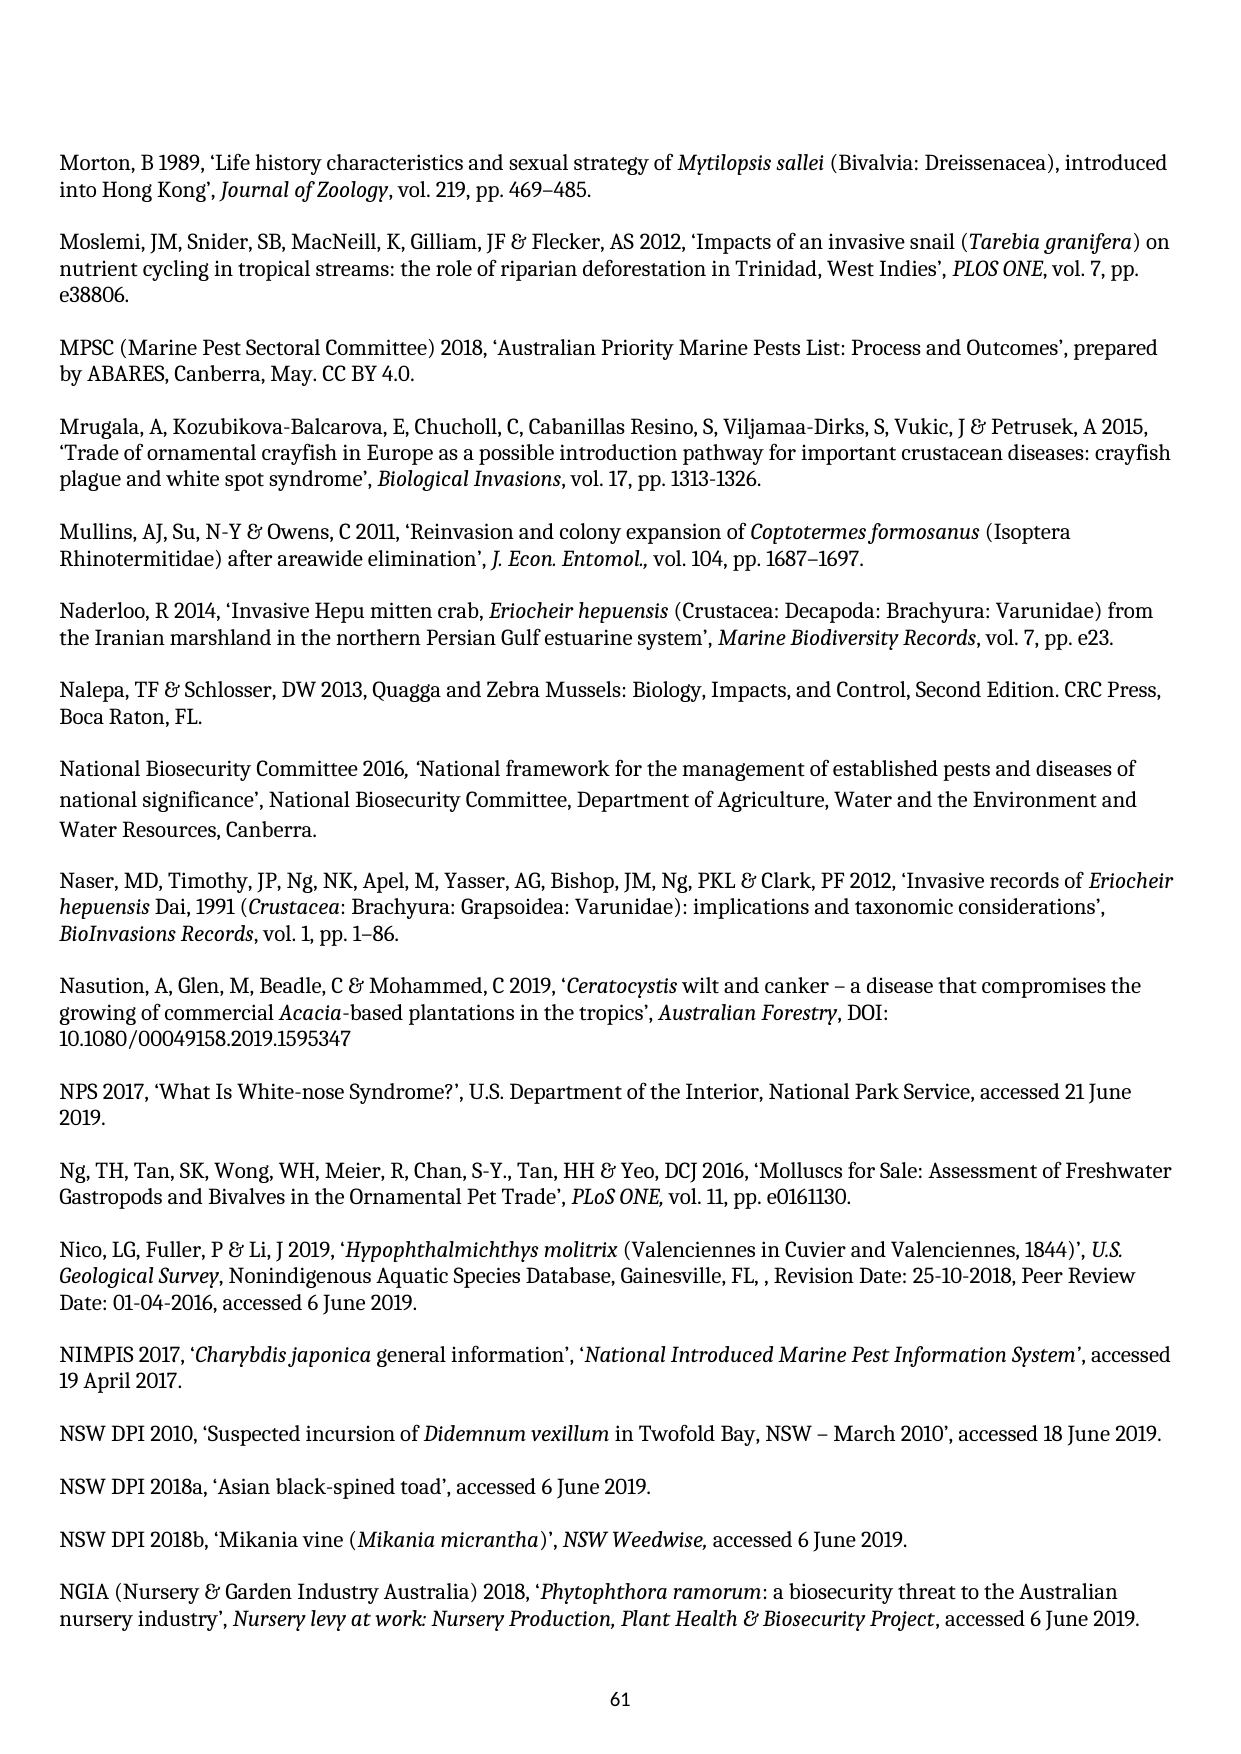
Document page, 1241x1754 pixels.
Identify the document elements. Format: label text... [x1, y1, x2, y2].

text Naderloo, R 2014, ‘Invasive Hepu mitten crab, Eriocheir hepuensis (Crustacea: Decapoda: Brachyura: Varunidae) from the Iranian marshland in the northern Persian Gulf estuarine system’, Marine Biodiversity Records, vol. 7, pp. e23. [59, 598, 1181, 651]
text Mrugala, A, Kozubikova-Balcarova, E, Chucholl, C, Cabanillas Resino, S, Viljamaa-Dirks, S, Vukic, J & Petrusek, A 2015, ‘Trade of ornamental crayfish in Europe as a possible introduction pathway for important crustacean diseases: crayfish plague and white spot syndrome’, Biological Invasions, vol. 17, pp. 1313-1326. [59, 413, 1181, 493]
text National Biosecurity Committee 2016, ‘National framework for the management of established pests and diseases of national significance’, National Biosecurity Committee, Department of Agriculture, Water and the Environment and Water Resources, Canberra. [59, 756, 1181, 843]
text Moslemi, JM, Snider, SB, MacNeill, K, Gilliam, JF & Flecker, AS 2012, ‘Impacts of an invasive snail (Tarebia granifera) on nutrient cycling in tropical streams: the role of riparian deforestation in Trinidad, West Indies’, PLOS ONE, vol. 7, pp. e38806. [59, 229, 1181, 308]
text Ng, TH, Tan, SK, Wong, WH, Meier, R, Chan, S-Y., Tan, HH & Yeo, DCJ 2016, ‘Molluscs for Sale: Assessment of Freshwater Gastropods and Bivalves in the Ornamental Pet Trade’, PLoS ONE, vol. 11, pp. e0161130. [59, 1157, 1181, 1210]
text MPSC (Marine Pest Sectoral Committee) 2018, ‘Australian Priority Marine Pests List: Process and Outcomes’, prepared by ABARES, Canberra, May. CC BY 4.0. [59, 334, 1181, 387]
text NSW DPI 2010, ‘Suspected incursion of Didemnum vexillum in Twofold Bay, NSW – March 2010’, accessed 18 June 2019. [59, 1421, 1181, 1447]
text Mullins, AJ, Su, N-Y & Owens, C 2011, ‘Reinvasion and colony expansion of Coptotermes formosanus (Isoptera Rhinotermitidae) after areawide elimination’, J. Econ. Entomol., vol. 104, pp. 1687–1697. [59, 519, 1181, 572]
text Nico, LG, Fuller, P & Li, J 2019, ‘Hypophthalmichthys molitrix (Valenciennes in Cuvier and Valenciennes, 1844)’, U.S. Geological Survey, Nonindigenous Aquatic Species Database, Gainesville, FL, , Revision Date: 25-10-2018, Peer Review Date: 01-04-2016, accessed 6 June 2019. [59, 1237, 1181, 1316]
text Naser, MD, Timothy, JP, Ng, NK, Apel, M, Yasser, AG, Bishop, JM, Ng, PKL & Clark, PF 2012, ‘Invasive records of Eriocheir hepuensis Dai, 1991 (Crustacea: Brachyura: Grapsoidea: Varunidae): implications and taxonomic considerations’, BioInvasions Records, vol. 1, pp. 1–86. [59, 868, 1181, 947]
text NSW DPI 2018b, ‘Mikania vine (Mikania micrantha)’, NSW Weedwise, accessed 6 June 2019. [59, 1526, 1181, 1553]
text NIMPIS 2017, ‘Charybdis japonica general information’, ‘National Introduced Marine Pest Information System’, accessed 19 April 2017. [59, 1342, 1181, 1395]
text Nasution, A, Glen, M, Beadle, C & Mohammed, C 2019, ‘Ceratocystis wilt and canker – a disease that compromises the growing of commercial Acacia-based plantations in the tropics’, Australian Forestry, DOI: 10.1080/00049158.2019.1595347 [59, 973, 1181, 1052]
text Nalepa, TF & Schlosser, DW 2013, Quagga and Zebra Mussels: Biology, Impacts, and Control, Second Edition. CRC Press, Boca Raton, FL. [59, 677, 1181, 730]
text Morton, B 1989, ‘Life history characteristics and sexual strategy of Mytilopsis sallei (Bivalvia: Dreissenacea), introduced into Hong Kong’, Journal of Zoology, vol. 219, pp. 469–485. [59, 150, 1181, 203]
text NGIA (Nursery & Garden Industry Australia) 2018, ‘Phytophthora ramorum: a biosecurity threat to the Australian nursery industry’, Nursery levy at work: Nursery Production, Plant Health & Biosecurity Project, accessed 6 June 2019. [59, 1579, 1181, 1632]
text NSW DPI 2018a, ‘Asian black-spined toad’, accessed 6 June 2019. [59, 1474, 1181, 1500]
text NPS 2017, ‘What Is White-nose Syndrome?’, U.S. Department of the Interior, National Park Service, accessed 21 June 2019. [59, 1078, 1181, 1131]
